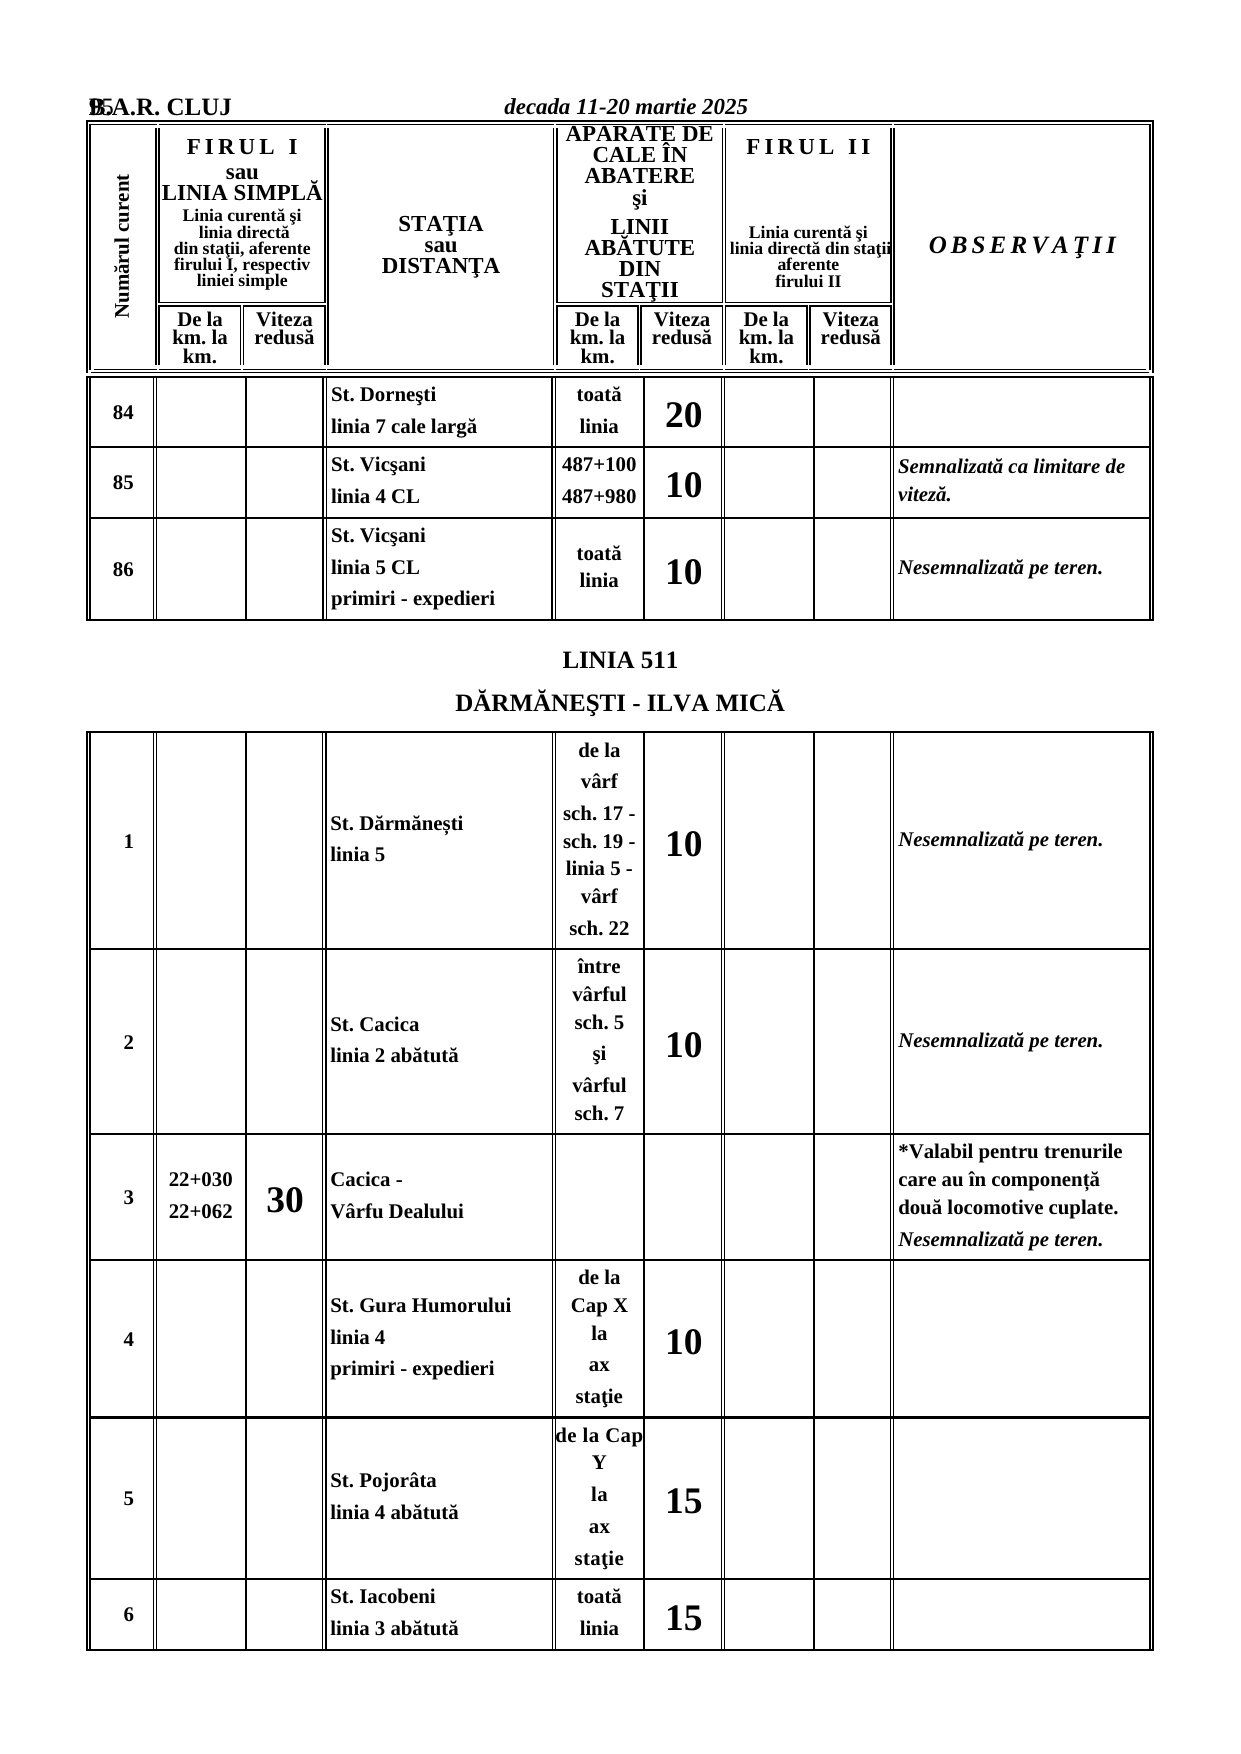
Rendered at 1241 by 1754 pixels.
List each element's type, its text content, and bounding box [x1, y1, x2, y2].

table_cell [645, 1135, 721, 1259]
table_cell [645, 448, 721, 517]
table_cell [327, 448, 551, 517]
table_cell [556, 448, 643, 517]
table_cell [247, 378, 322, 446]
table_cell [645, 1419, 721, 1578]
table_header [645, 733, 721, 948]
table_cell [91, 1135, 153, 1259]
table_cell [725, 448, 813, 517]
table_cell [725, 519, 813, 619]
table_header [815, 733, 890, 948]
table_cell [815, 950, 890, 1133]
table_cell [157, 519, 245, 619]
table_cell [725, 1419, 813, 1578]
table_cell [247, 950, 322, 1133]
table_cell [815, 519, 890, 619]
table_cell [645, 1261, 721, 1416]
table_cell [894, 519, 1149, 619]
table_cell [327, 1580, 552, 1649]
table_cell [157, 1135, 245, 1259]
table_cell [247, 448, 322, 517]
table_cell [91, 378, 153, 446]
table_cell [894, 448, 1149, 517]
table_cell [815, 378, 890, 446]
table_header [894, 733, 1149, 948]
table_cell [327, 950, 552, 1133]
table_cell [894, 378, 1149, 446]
subtitle DĂRMĂNEŞTI - ILVA MICĂ [89, 688, 1152, 717]
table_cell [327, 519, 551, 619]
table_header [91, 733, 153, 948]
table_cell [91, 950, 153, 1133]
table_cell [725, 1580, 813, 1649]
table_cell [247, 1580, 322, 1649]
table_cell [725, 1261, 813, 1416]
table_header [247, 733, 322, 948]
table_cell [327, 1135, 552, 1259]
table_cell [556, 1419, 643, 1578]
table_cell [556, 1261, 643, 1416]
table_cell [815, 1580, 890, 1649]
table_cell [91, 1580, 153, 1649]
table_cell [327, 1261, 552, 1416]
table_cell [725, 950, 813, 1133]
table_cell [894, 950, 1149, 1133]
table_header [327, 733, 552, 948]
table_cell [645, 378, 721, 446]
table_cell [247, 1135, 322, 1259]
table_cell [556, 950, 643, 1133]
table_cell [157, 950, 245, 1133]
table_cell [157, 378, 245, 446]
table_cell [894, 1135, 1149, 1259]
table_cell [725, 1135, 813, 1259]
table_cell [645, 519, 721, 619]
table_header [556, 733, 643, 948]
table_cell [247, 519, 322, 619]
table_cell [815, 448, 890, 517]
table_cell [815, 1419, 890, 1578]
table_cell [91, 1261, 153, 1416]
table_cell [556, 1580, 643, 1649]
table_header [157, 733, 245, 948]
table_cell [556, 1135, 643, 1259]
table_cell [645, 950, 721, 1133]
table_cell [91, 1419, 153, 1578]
subtitle LINIA 511 [89, 645, 1152, 674]
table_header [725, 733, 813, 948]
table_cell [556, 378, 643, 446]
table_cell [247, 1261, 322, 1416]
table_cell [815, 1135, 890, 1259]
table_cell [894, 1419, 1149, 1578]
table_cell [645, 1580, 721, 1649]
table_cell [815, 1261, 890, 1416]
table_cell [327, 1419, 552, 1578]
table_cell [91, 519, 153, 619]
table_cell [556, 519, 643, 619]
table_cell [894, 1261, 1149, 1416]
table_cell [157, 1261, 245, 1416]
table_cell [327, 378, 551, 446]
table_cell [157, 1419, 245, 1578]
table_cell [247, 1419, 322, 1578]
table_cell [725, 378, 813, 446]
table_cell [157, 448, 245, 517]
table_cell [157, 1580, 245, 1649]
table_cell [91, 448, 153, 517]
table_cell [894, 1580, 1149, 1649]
